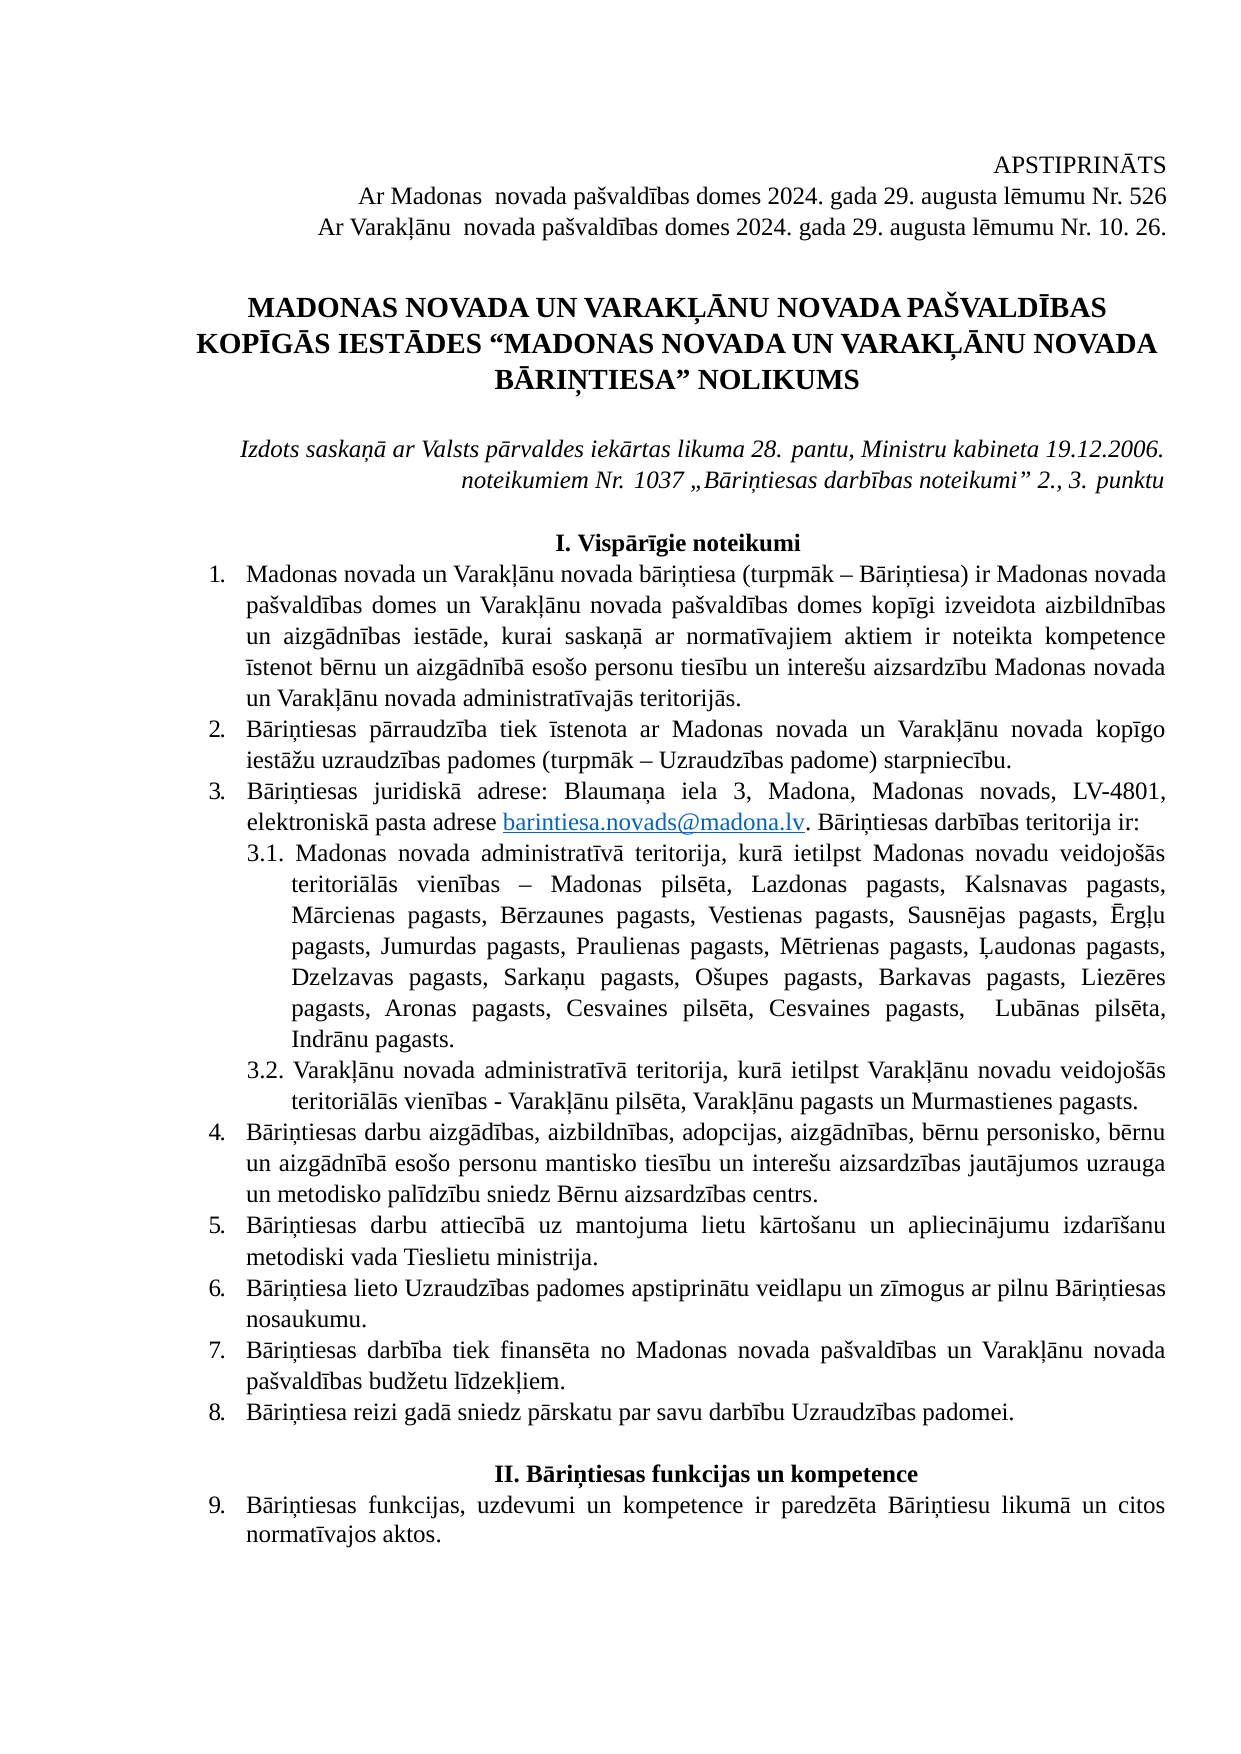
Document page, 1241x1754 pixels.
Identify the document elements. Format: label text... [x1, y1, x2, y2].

list Bāriņtiesas darbība tiek finansēta no Madonas novada pašvaldības un Varakļānu novada pašvaldības budžetu līdzekļiem. [208, 1335, 1167, 1394]
list Vispārīgie noteikumi [555, 528, 1167, 556]
list Bāriņtiesas darbu attiecībā uz mantojuma lietu kārtošanu un apliecinājumu izdarīšanu metodiski vada Tieslietu ministrija. [208, 1211, 1167, 1270]
text Ar Madonas novada pašvaldības domes 2024. gada 29. augusta lēmumu Nr. 526 [187, 181, 1167, 210]
list Bāriņtiesas juridiskā adrese: Blaumaņa iela 3, Madona, Madonas novads, LV-4801, elektroniskā pasta adrese barintiesa.novads@madona.lv. Bāriņtiesas darbības teritorija ir: [208, 776, 1167, 836]
text Izdots saskaņā ar Valsts pārvaldes iekārtas likuma 28. pantu, Ministru kabineta 19.12.2006. noteikumiem Nr. 1037 „Bāriņtiesas darbības noteikumi” 2., 3. punktu [187, 434, 1167, 494]
list Bāriņtiesas darbu aizgādības, aizbildnības, adopcijas, aizgādnības, bērnu personisko, bērnu un aizgādnībā esošo personu mantisko tiesību un interešu aizsardzības jautājumos uzrauga un metodisko palīdzību sniedz Bērnu aizsardzības centrs. [208, 1117, 1167, 1208]
list Bāriņtiesas pārraudzība tiek īstenota ar Madonas novada un Varakļānu novada kopīgo iestāžu uzraudzības padomes (turpmāk – Uzraudzības padome) starpniecību. [208, 714, 1167, 774]
text 3.1. Madonas novada administratīvā teritorija, kurā ietilpst Madonas novadu veidojošās teritoriālās vienības – Madonas pilsēta, Lazdonas pagasts, Kalsnavas pagasts, Mārcienas pagasts, Bērzaunes pagasts, Vestienas pagasts, Sausnējas pagasts, Ērgļu pagasts, Jumurdas pagasts, Praulienas pagasts, Mētrienas pagasts, Ļaudonas pagasts, Dzelzavas pagasts, Sarkaņu pagasts, Ošupes pagasts, Barkavas pagasts, Liezēres pagasts, Aronas pagasts, Cesvaines pilsēta, Cesvaines pagasts, Lubānas pilsēta, Indrānu pagasts. [247, 838, 1167, 1053]
list Bāriņtiesa lieto Uzraudzības padomes apstiprinātu veidlapu un zīmogus ar pilnu Bāriņtiesas nosaukumu. [208, 1273, 1167, 1332]
text MADONAS NOVADA UN VARAKĻĀNU NOVADA PAŠVALDĪBAS KOPĪGĀS IESTĀDES “MADONAS NOVADA UN VARAKĻĀNU NOVADA BĀRIŅTIESA” NOLIKUMS [187, 290, 1167, 396]
text Ar Varakļānu novada pašvaldības domes 2024. gada 29. augusta lēmumu Nr. 10. 26. [187, 212, 1167, 241]
list Bāriņtiesa reizi gadā sniedz pārskatu par savu darbību Uzraudzības padomei. [208, 1397, 1167, 1426]
text II. Bāriņtiesas funkcijas un kompetence [246, 1459, 1167, 1488]
text APSTIPRINĀTS [187, 150, 1167, 179]
text 3.2. Varakļānu novada administratīvā teritorija, kurā ietilpst Varakļānu novadu veidojošās teritoriālās vienības - Varakļānu pilsēta, Varakļānu pagasts un Murmastienes pagasts. [247, 1055, 1167, 1115]
list Bāriņtiesas funkcijas, uzdevumi un kompetence ir paredzēta Bāriņtiesu likumā un citos normatīvajos aktos. [208, 1490, 1167, 1547]
list Madonas novada un Varakļānu novada bāriņtiesa (turpmāk – Bāriņtiesa) ir Madonas novada pašvaldības domes un Varakļānu novada pašvaldības domes kopīgi izveidota aizbildnības un aizgādnības iestāde, kurai saskaņā ar normatīvajiem aktiem ir noteikta kompetence īstenot bērnu un aizgādnībā esošo personu tiesību un interešu aizsardzību Madonas novada un Varakļānu novada administratīvajās teritorijās. [208, 559, 1167, 712]
